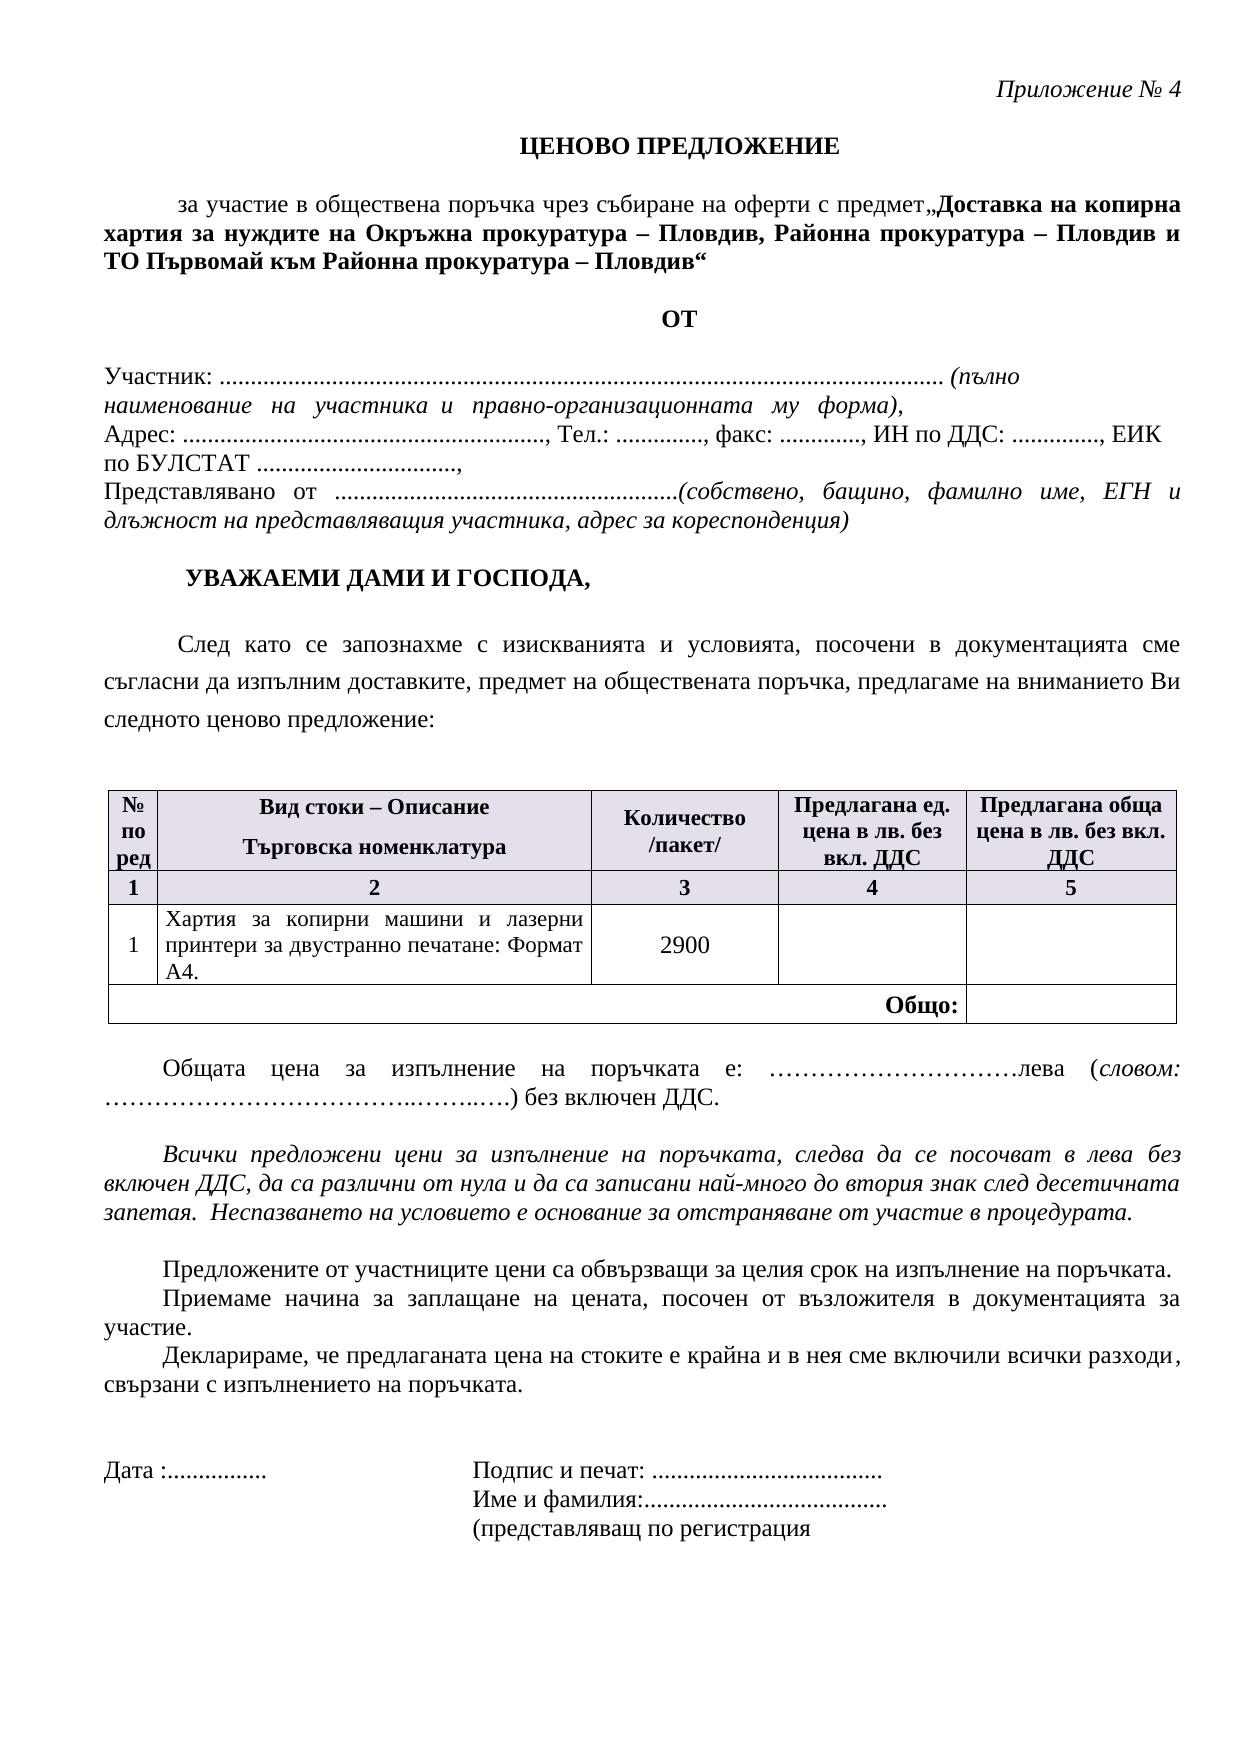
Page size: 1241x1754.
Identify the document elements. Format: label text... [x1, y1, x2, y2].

table_cell [779, 905, 966, 984]
table_cell Търговска номенклатура [158, 821, 591, 870]
table_cell [967, 985, 1176, 1023]
table_cell 1 [109, 905, 157, 984]
table_header Вид стоки – Описание [158, 791, 591, 821]
table_cell [967, 905, 1176, 984]
text ЦЕНОВО ПРЕДЛОЖЕНИЕ [103, 131, 1181, 160]
table_cell 3 [592, 871, 778, 904]
text Декларираме, че предлаганата цена на стоките е крайна и в нея сме включили всички разходи, свързани с изпълнението на поръчката. [103, 1340, 1181, 1398]
text Представлявано от .......................................................(собствено, бащино, фамилно име, ЕГН и длъжност на представляващия участника, адрес за кореспонденция) [103, 476, 1181, 534]
text за участие в обществена поръчка чрез събиране на оферти с предмет„Доставка на копирна хартия за нуждите на Окръжна прокуратура – Пловдив, Районна прокуратура – Пловдив и ТО Първомай към Районна прокуратура – Пловдив“ [103, 189, 1181, 275]
table_cell 4 [779, 871, 966, 904]
text Участник: .................................................................................................................... (пълно наименование на участника и правно-организационната му форма), Адрес: .........................................................., Тел.: .............., факс: ............., ИН по ДДС: .............., ЕИК по БУЛСТАТ ................................, [103, 361, 1181, 476]
table_header № по ред [109, 791, 157, 870]
text Общата цена за изпълнение на поръчката е: …………………………лева (словом:………………………………..……..….) без включен ДДС. [103, 1053, 1181, 1110]
text ОТ [103, 304, 1181, 333]
table_header Количество /пакет/ [592, 791, 778, 870]
table_cell 1 [109, 871, 157, 904]
table_header Предлагана обща цена в лв. без вкл. ДДС [967, 791, 1176, 870]
text Име и фамилия:....................................... [103, 1484, 1181, 1513]
table_header Предлагана ед. цена в лв. без вкл. ДДС [779, 791, 966, 870]
text Предложените от участниците цени са обвързващи за целия срок на изпълнение на поръчката. [103, 1254, 1181, 1283]
text След като се запознахме с изискванията и условията, посочени в документацията сме съгласни да изпълним доставките, предмет на обществената поръчка, предлагаме на вниманието Ви следното ценово предложение: [103, 620, 1181, 733]
text Приемаме начина за заплащане на цената, посочен от възложителя в документацията за участие. [103, 1283, 1181, 1340]
text Всички предложени цени за изпълнение на поръчката, следва да се посочват в лева без включен ДДС, да са различни от нула и да са записани най-много до втория знак след десетичната запетая. Неспазването на условието е основание за отстраняване от участие в процедурата. [103, 1139, 1181, 1225]
text Дата :................ Подпис и печат: ..................................... [103, 1455, 1181, 1484]
table_cell 5 [967, 871, 1176, 904]
text (представляващ по регистрация [103, 1513, 1181, 1542]
table_cell Хартия за копирни машини и лазерни принтери за двустранно печатане: Формат А4. [158, 905, 591, 984]
table_cell 2900 [592, 905, 778, 984]
text Приложение № 4 [103, 74, 1181, 103]
text УВАЖАЕМИ ДАМИ И ГОСПОДА, [103, 563, 1181, 591]
table_cell Общо: [109, 985, 966, 1023]
table_cell 2 [158, 871, 591, 904]
